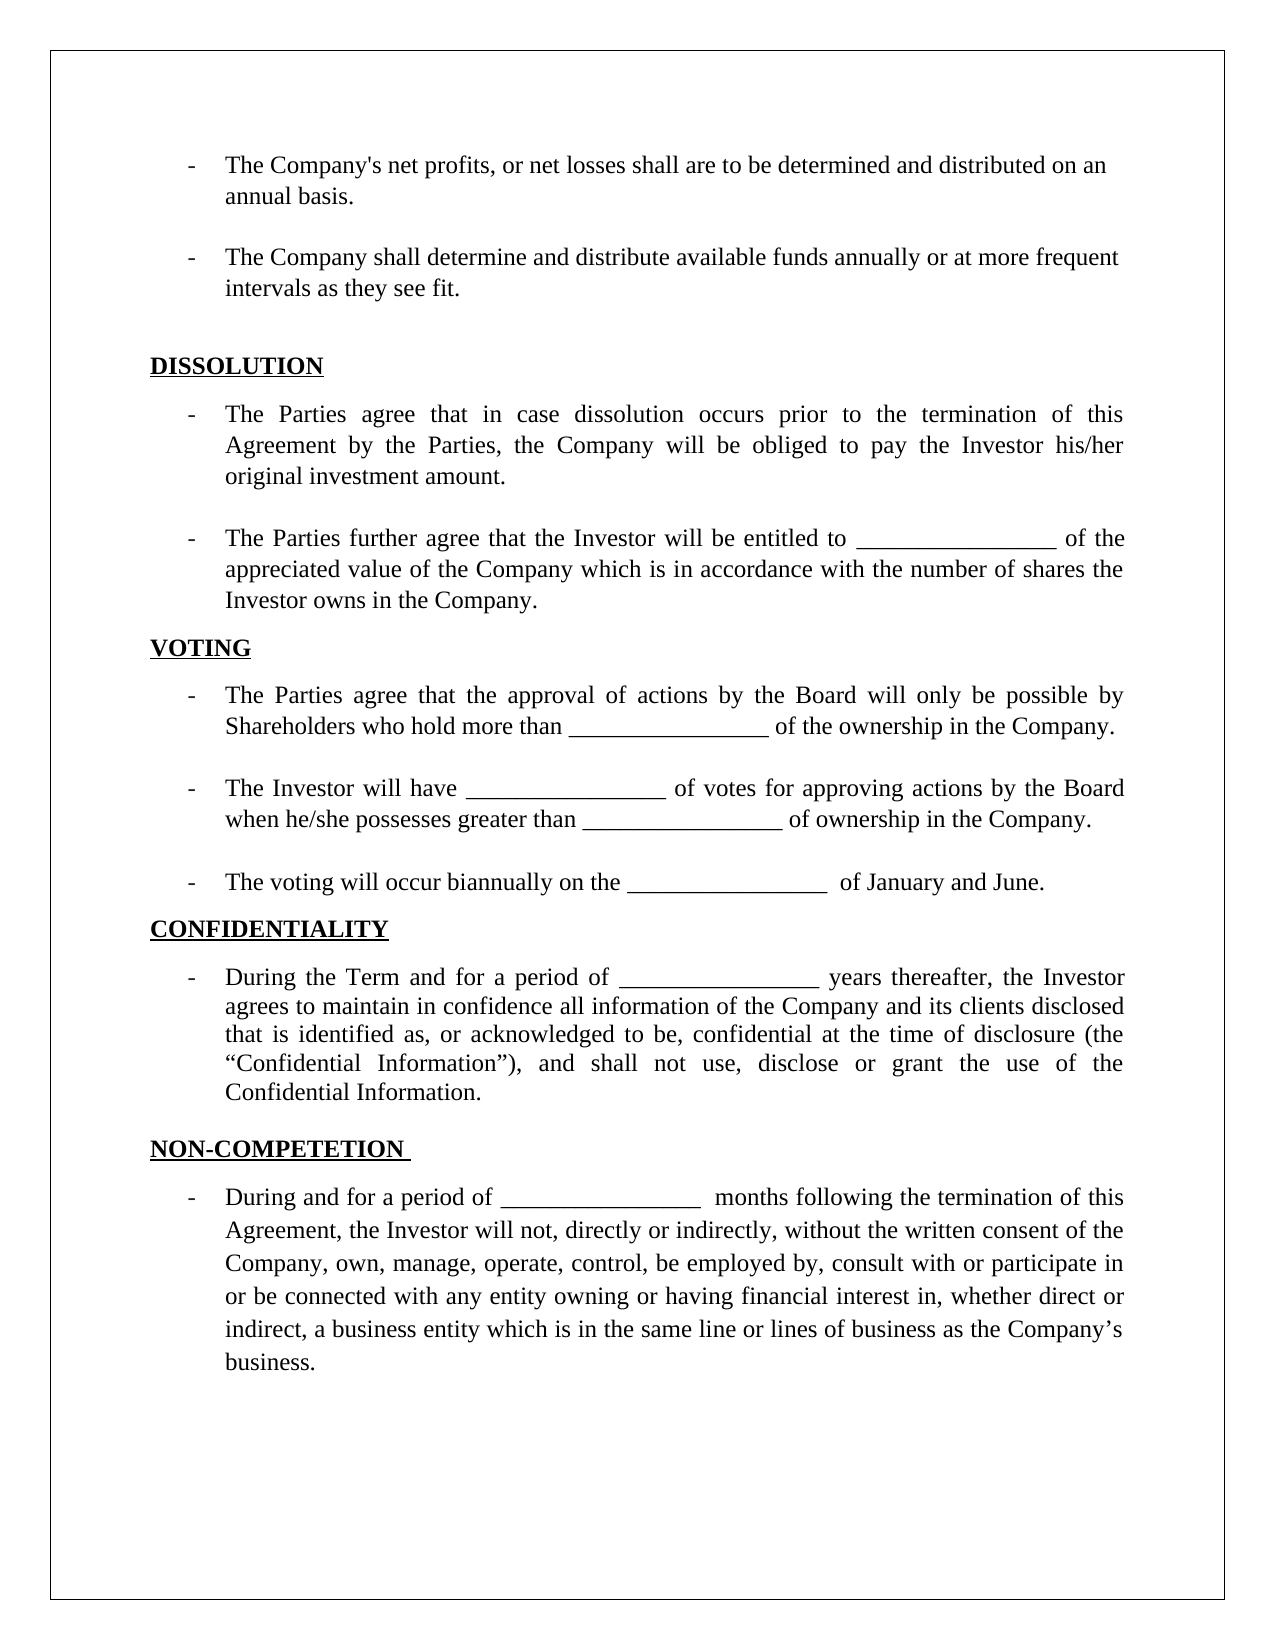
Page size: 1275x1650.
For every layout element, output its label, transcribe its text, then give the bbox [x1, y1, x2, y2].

list The Parties agree that the approval of actions by the Board will only be possible by Shareholders who hold more than ________________ of the ownership in the Company. [187, 680, 1125, 740]
list During the Term and for a period of ________________ years thereafter, the Investor agrees to maintain in confidence all information of the Company and its clients disclosed that is identified as, or acknowledged to be, confidential at the time of disclosure (the “Confidential Information”), and shall not use, disclose or grant the use of the Confidential Information. [187, 962, 1125, 1106]
text CONFIDENTIALITY [150, 914, 1125, 943]
list The Investor will have ________________ of votes for approving actions by the Board when he/she possesses greater than ________________ of ownership in the Company. [187, 773, 1125, 833]
list The Parties further agree that the Investor will be entitled to ________________ of the appreciated value of the Company which is in accordance with the number of shares the Investor owns in the Company. [187, 523, 1125, 614]
text NON-COMPETETION [150, 1134, 1125, 1163]
text DISSOLUTION [150, 351, 1125, 380]
list The Company's net profits, or net losses shall are to be determined and distributed on an annual basis. [187, 150, 1125, 240]
list The Company shall determine and distribute available funds annually or at more frequent intervals as they see fit. [187, 242, 1125, 332]
list The Parties agree that in case dissolution occurs prior to the termination of this Agreement by the Parties, the Company will be obliged to pay the Investor his/her original investment amount. [187, 399, 1125, 489]
text VOTING [150, 633, 1125, 661]
list During and for a period of ________________ months following the termination of this Agreement, the Investor will not, directly or indirectly, without the written consent of the Company, own, manage, operate, control, be employed by, consult with or participate in or be connected with any entity owning or having financial interest in, whether direct or indirect, a business entity which is in the same line or lines of business as the Company’s business. [187, 1182, 1125, 1376]
list The voting will occur biannually on the ________________ of January and June. [187, 867, 1125, 895]
